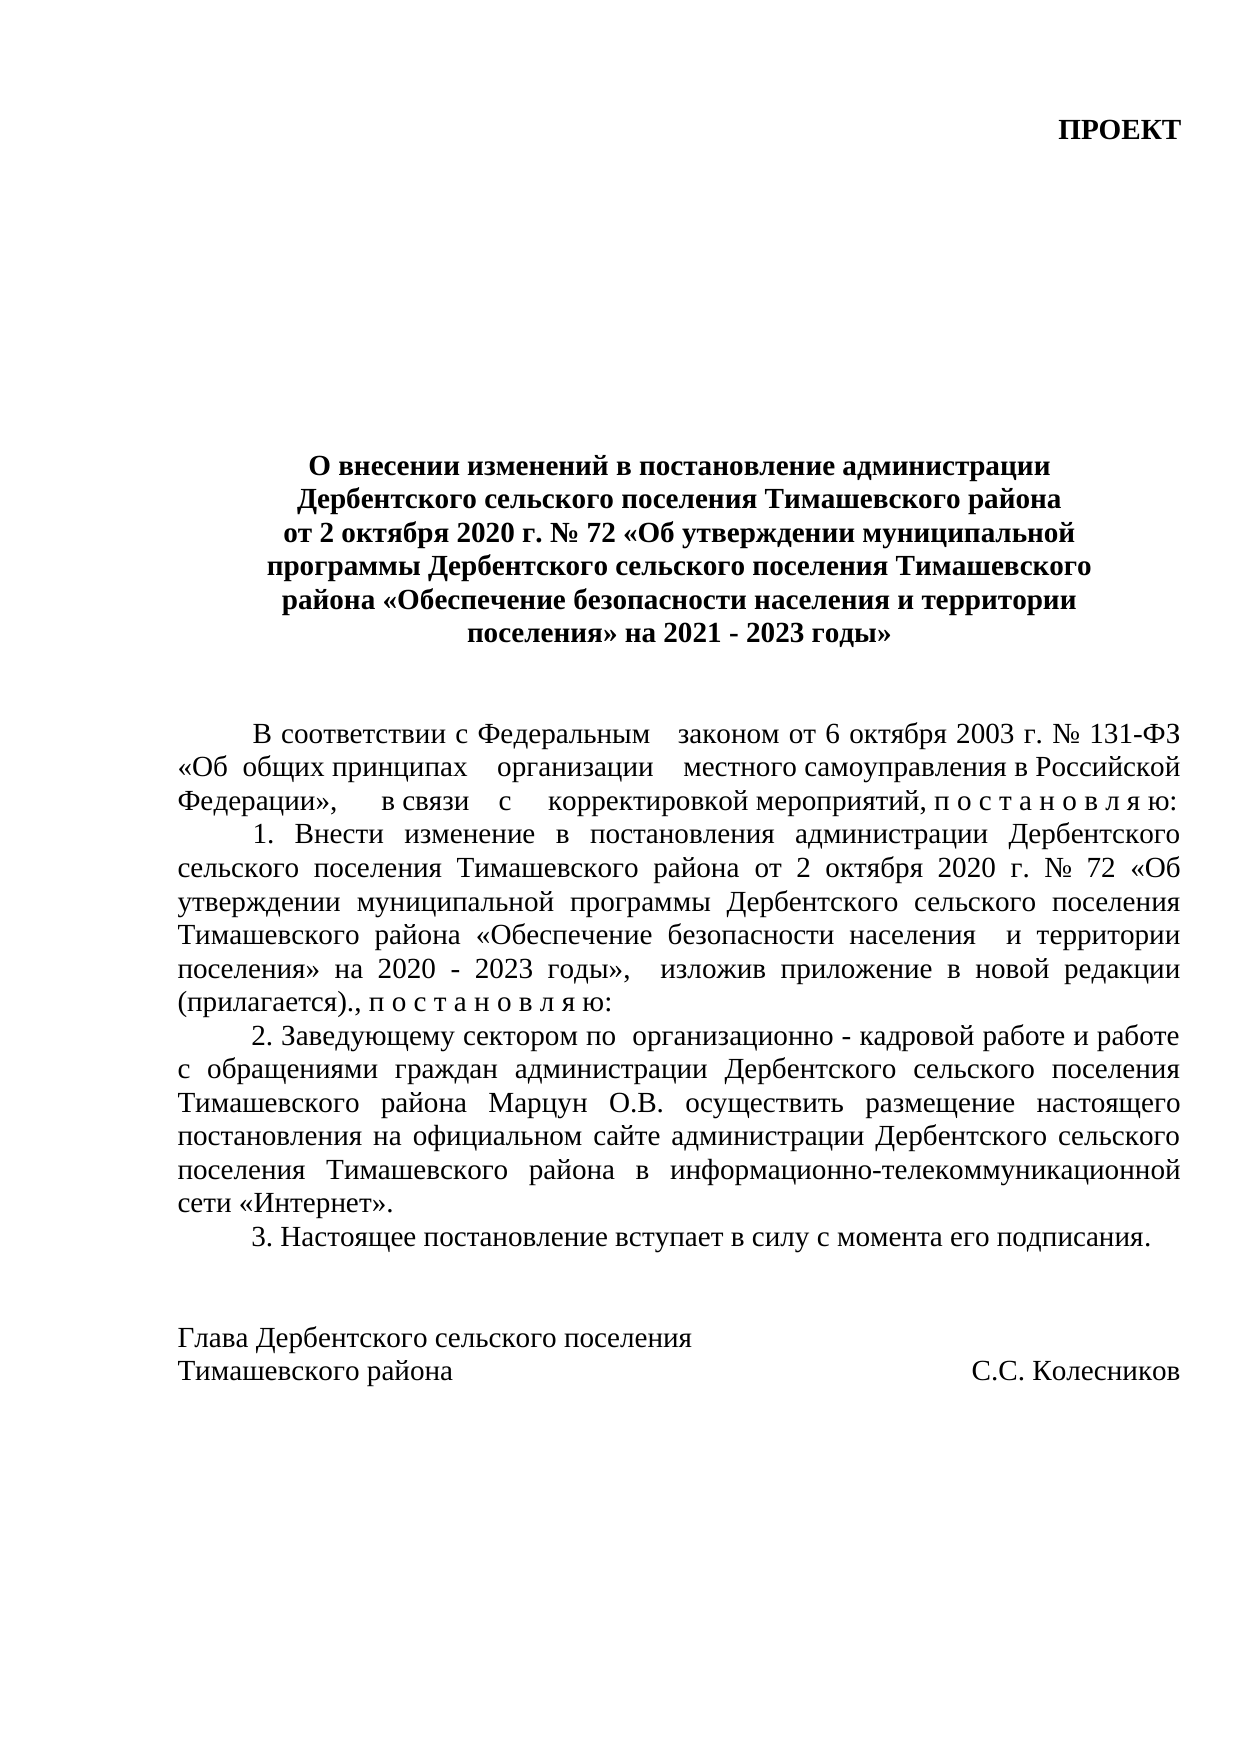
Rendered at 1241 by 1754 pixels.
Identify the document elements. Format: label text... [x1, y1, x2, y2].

text 2. Заведующему сектором по организационно - кадровой работе и работе с обращениями граждан администрации Дербентского сельского поселения Тимашевского района Марцун О.В. осуществить размещение настоящего постановления на официальном сайте администрации Дербентского сельского поселения Тимашевского района в информационно-телекоммуникационной сети «Интернет». [177, 1018, 1181, 1219]
text Глава Дербентского сельского поселения [177, 1320, 1181, 1353]
text Тимашевского района С.С. Колесников [177, 1353, 1181, 1387]
text В соответствии с Федеральным законом от 6 октября 2003 г. № 131-ФЗ «Об общих принципах организации местного самоуправления в Российской Федерации», в связи с корректировкой мероприятий, п о с т а н о в л я ю: [177, 716, 1181, 817]
text от 2 октября 2020 г. № 72 «Об утверждении муниципальной программы Дербентского сельского поселения Тимашевского района «Обеспечение безопасности населения и территории поселения» на 2021 - 2023 годы» [266, 515, 1093, 649]
text 3. Настоящее постановление вступает в силу с момента его подписания. [177, 1219, 1181, 1253]
text О внесении изменений в постановление администрации Дербентского сельского поселения Тимашевского района [266, 448, 1093, 515]
text ПРОЕКТ [177, 112, 1181, 146]
text 1. Внести изменение в постановления администрации Дербентского сельского поселения Тимашевского района от 2 октября 2020 г. № 72 «Об утверждении муниципальной программы Дербентского сельского поселения Тимашевского района «Обеспечение безопасности населения и территории поселения» на 2020 - 2023 годы», изложив приложение в новой редакции (прилагается)., п о с т а н о в л я ю: [177, 817, 1181, 1018]
